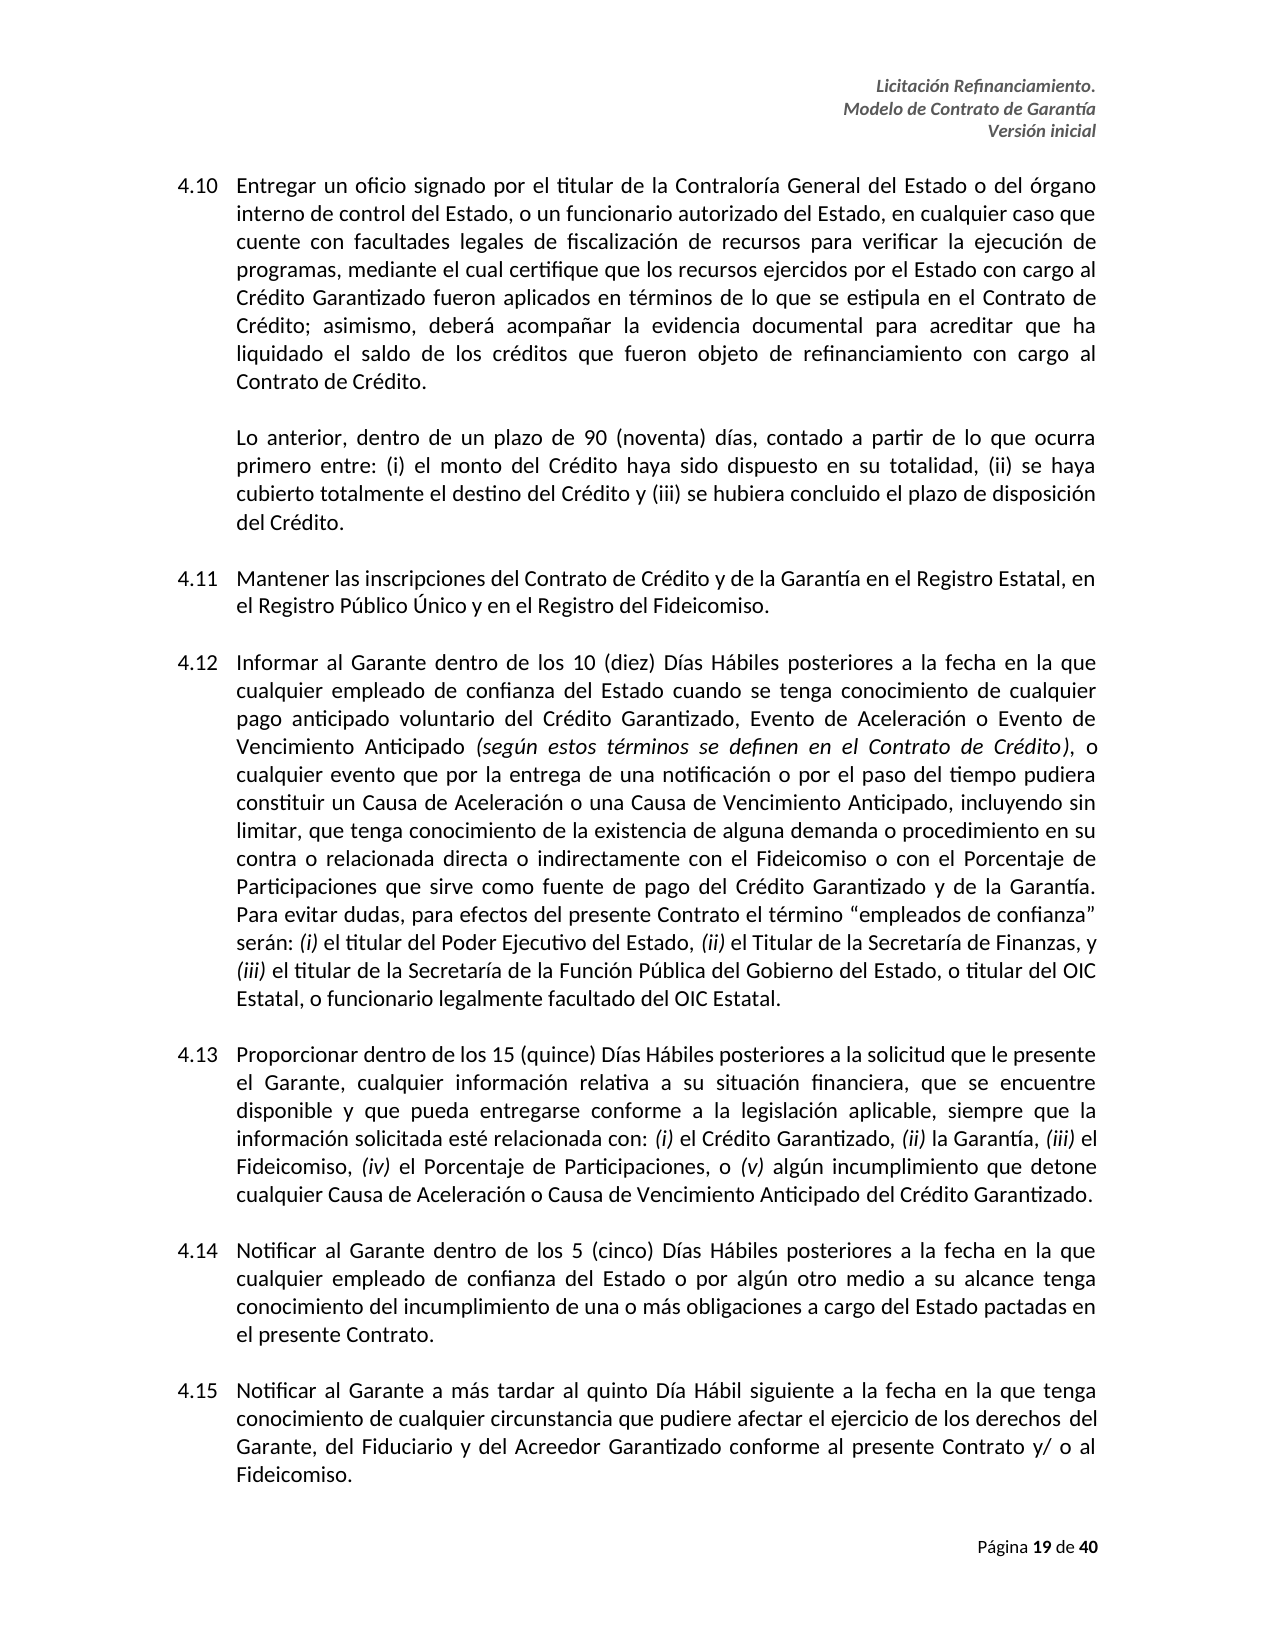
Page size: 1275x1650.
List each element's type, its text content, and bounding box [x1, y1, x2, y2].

text 4.11 Mantener las inscripciones del Contrato de Crédito y de la Garantía en el Registro Estatal, en el Registro Público Único y en el Registro del Fideicomiso. [177, 564, 1098, 620]
text 4.12 Informar al Garante dentro de los 10 (diez) Días Hábiles posteriores a la fecha en la que cualquier empleado de confianza del Estado cuando se tenga conocimiento de cualquier pago anticipado voluntario del Crédito Garantizado, Evento de Aceleración o Evento de Vencimiento Anticipado (según estos términos se definen en el Contrato de Crédito), o cualquier evento que por la entrega de una notificación o por el paso del tiempo pudiera constituir un Causa de Aceleración o una Causa de Vencimiento Anticipado, incluyendo sin limitar, que tenga conocimiento de la existencia de alguna demanda o procedimiento en su contra o relacionada directa o indirectamente con el Fideicomiso o con el Porcentaje de Participaciones que sirve como fuente de pago del Crédito Garantizado y de la Garantía. Para evitar dudas, para efectos del presente Contrato el término “empleados de confianza” serán: (i) el titular del Poder Ejecutivo del Estado, (ii) el Titular de la Secretaría de Finanzas, y (iii) el titular de la Secretaría de la Función Pública del Gobierno del Estado, o titular del OIC Estatal, o funcionario legalmente facultado del OIC Estatal. [177, 648, 1098, 1012]
text 4.13 Proporcionar dentro de los 15 (quince) Días Hábiles posteriores a la solicitud que le presente el Garante, cualquier información relativa a su situación financiera, que se encuentre disponible y que pueda entregarse conforme a la legislación aplicable, siempre que la información solicitada esté relacionada con: (i) el Crédito Garantizado, (ii) la Garantía, (iii) el Fideicomiso, (iv) el Porcentaje de Participaciones, o (v) algún incumplimiento que detone cualquier Causa de Aceleración o Causa de Vencimiento Anticipado del Crédito Garantizado. [177, 1040, 1098, 1208]
text 4.10 Entregar un oficio signado por el titular de la Contraloría General del Estado o del órgano interno de control del Estado, o un funcionario autorizado del Estado, en cualquier caso que cuente con facultades legales de fiscalización de recursos para verificar la ejecución de programas, mediante el cual certifique que los recursos ejercidos por el Estado con cargo al Crédito Garantizado fueron aplicados en términos de lo que se estipula en el Contrato de Crédito; asimismo, deberá acompañar la evidencia documental para acreditar que ha liquidado el saldo de los créditos que fueron objeto de refinanciamiento con cargo al Contrato de Crédito. [177, 171, 1098, 396]
text 4.15 Notificar al Garante a más tardar al quinto Día Hábil siguiente a la fecha en la que tenga conocimiento de cualquier circunstancia que pudiere afectar el ejercicio de los derechos del Garante, del Fiduciario y del Acreedor Garantizado conforme al presente Contrato y/ o al Fideicomiso. [177, 1376, 1098, 1488]
text 4.14 Notificar al Garante dentro de los 5 (cinco) Días Hábiles posteriores a la fecha en la que cualquier empleado de confianza del Estado o por algún otro medio a su alcance tenga conocimiento del incumplimiento de una o más obligaciones a cargo del Estado pactadas en el presente Contrato. [177, 1236, 1098, 1348]
text Lo anterior, dentro de un plazo de 90 (noventa) días, contado a partir de lo que ocurra primero entre: (i) el monto del Crédito haya sido dispuesto en su totalidad, (ii) se haya cubierto totalmente el destino del Crédito y (iii) se hubiera concluido el plazo de disposición del Crédito. [236, 423, 1098, 536]
